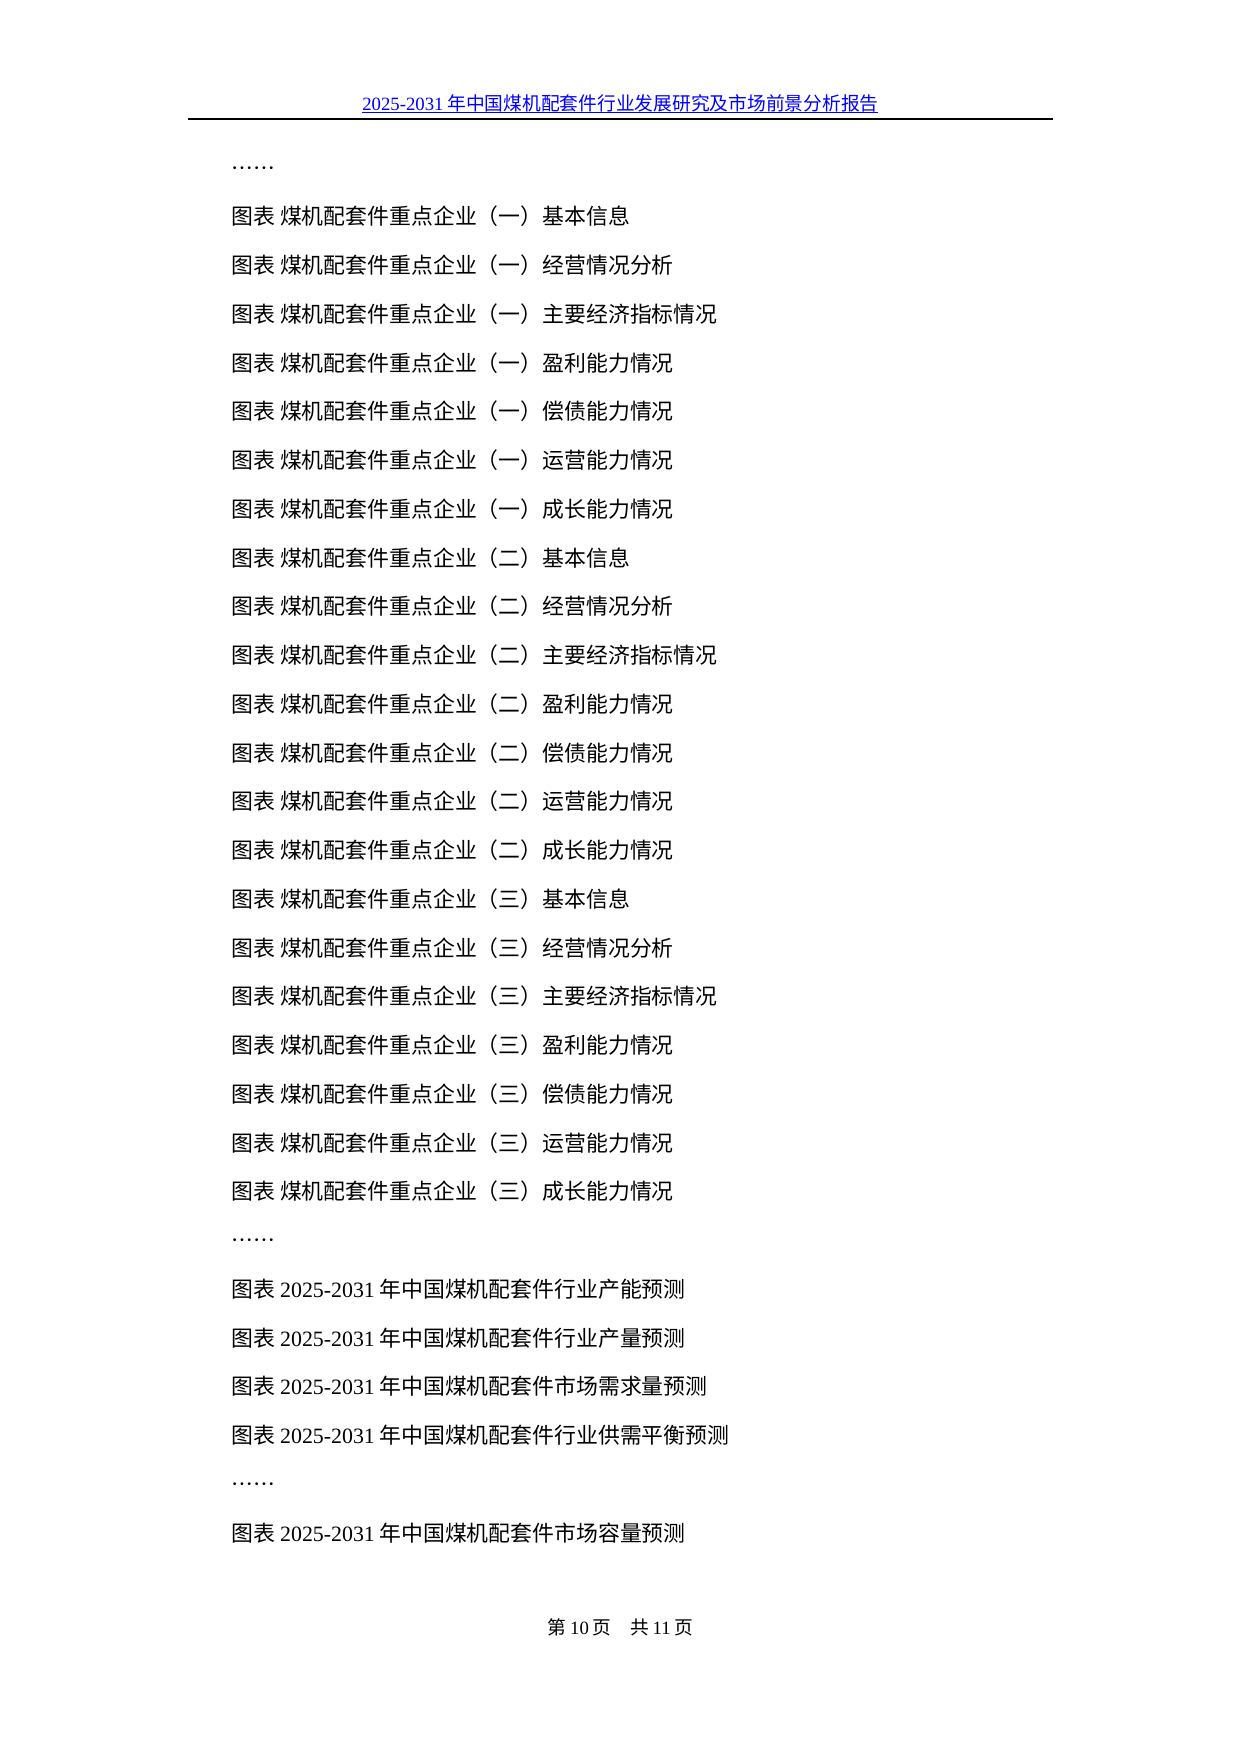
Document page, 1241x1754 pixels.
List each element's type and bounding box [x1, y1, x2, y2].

text [187, 150, 1053, 1548]
